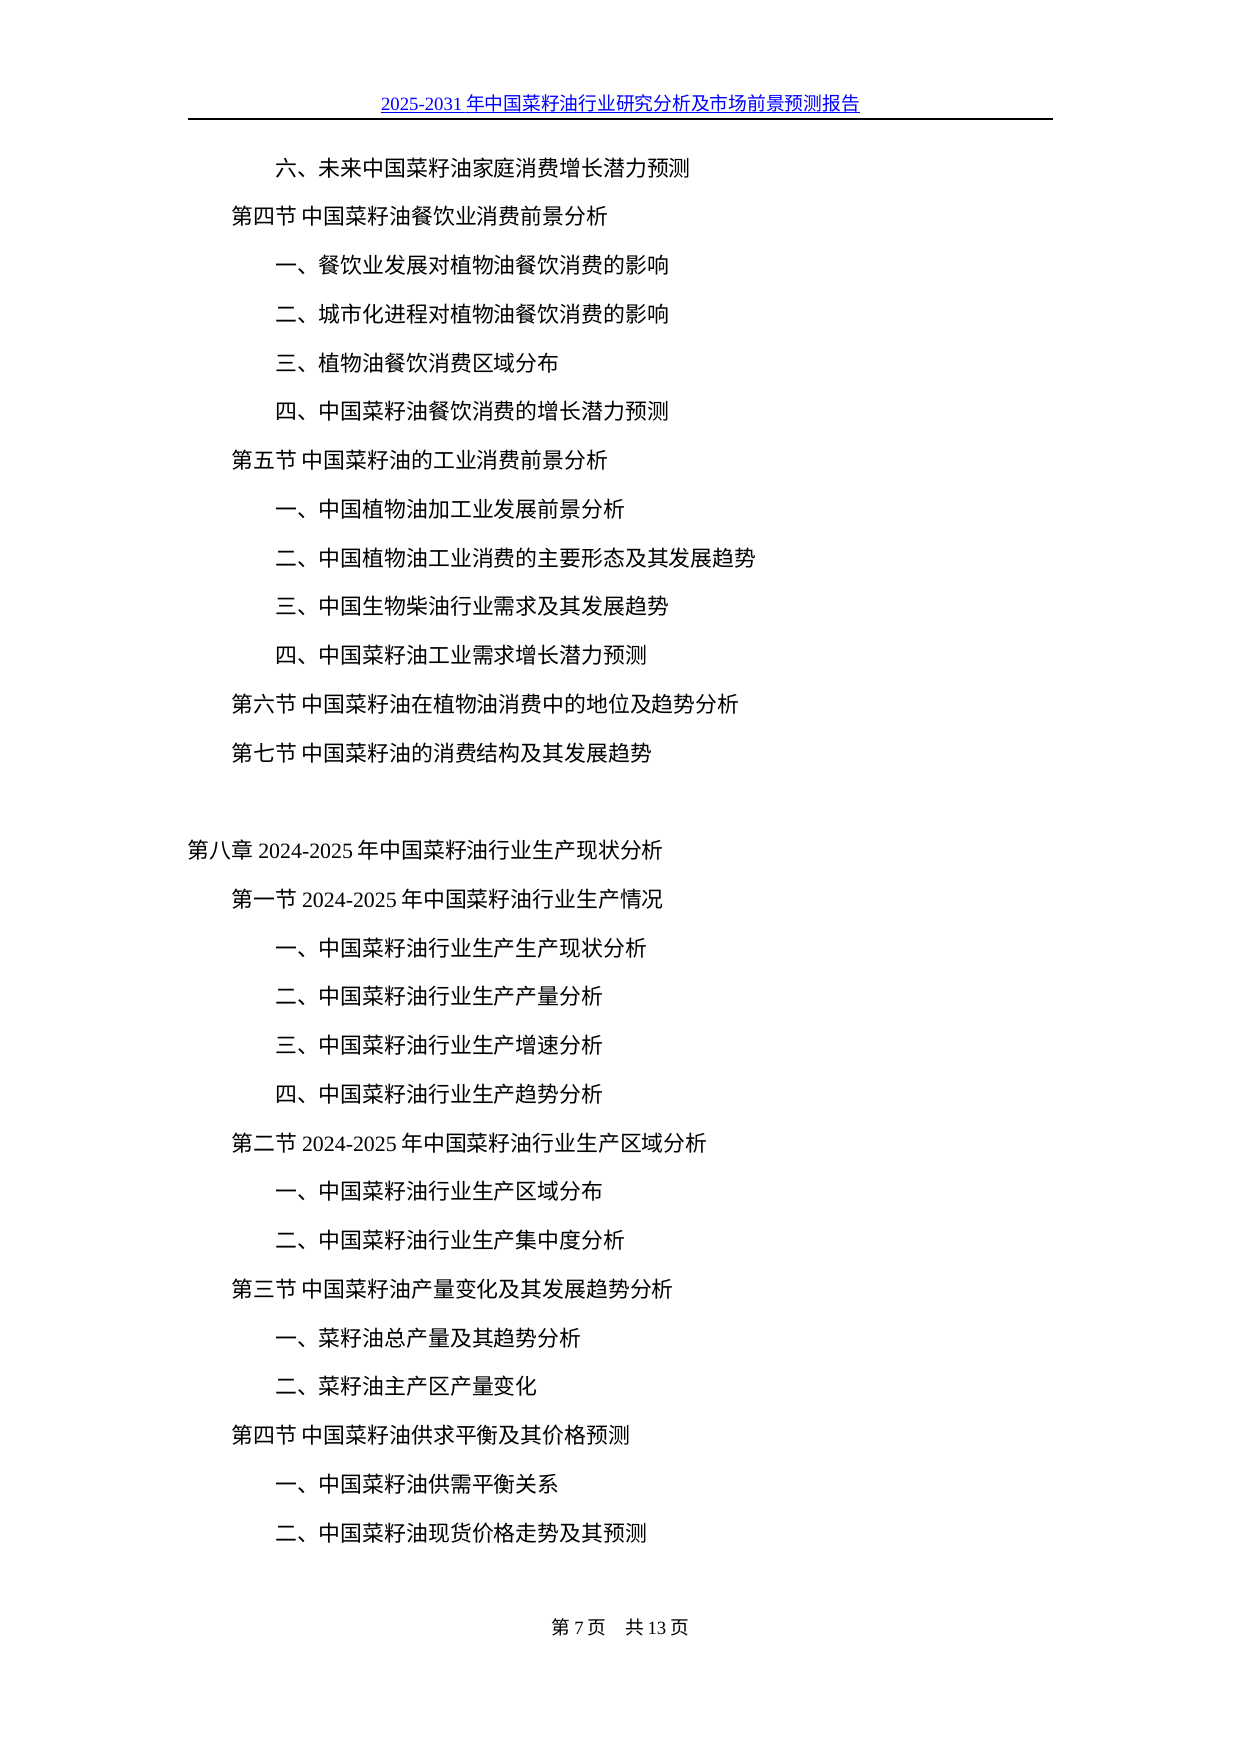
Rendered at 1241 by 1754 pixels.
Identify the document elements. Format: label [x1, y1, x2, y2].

text [187, 150, 1053, 1548]
